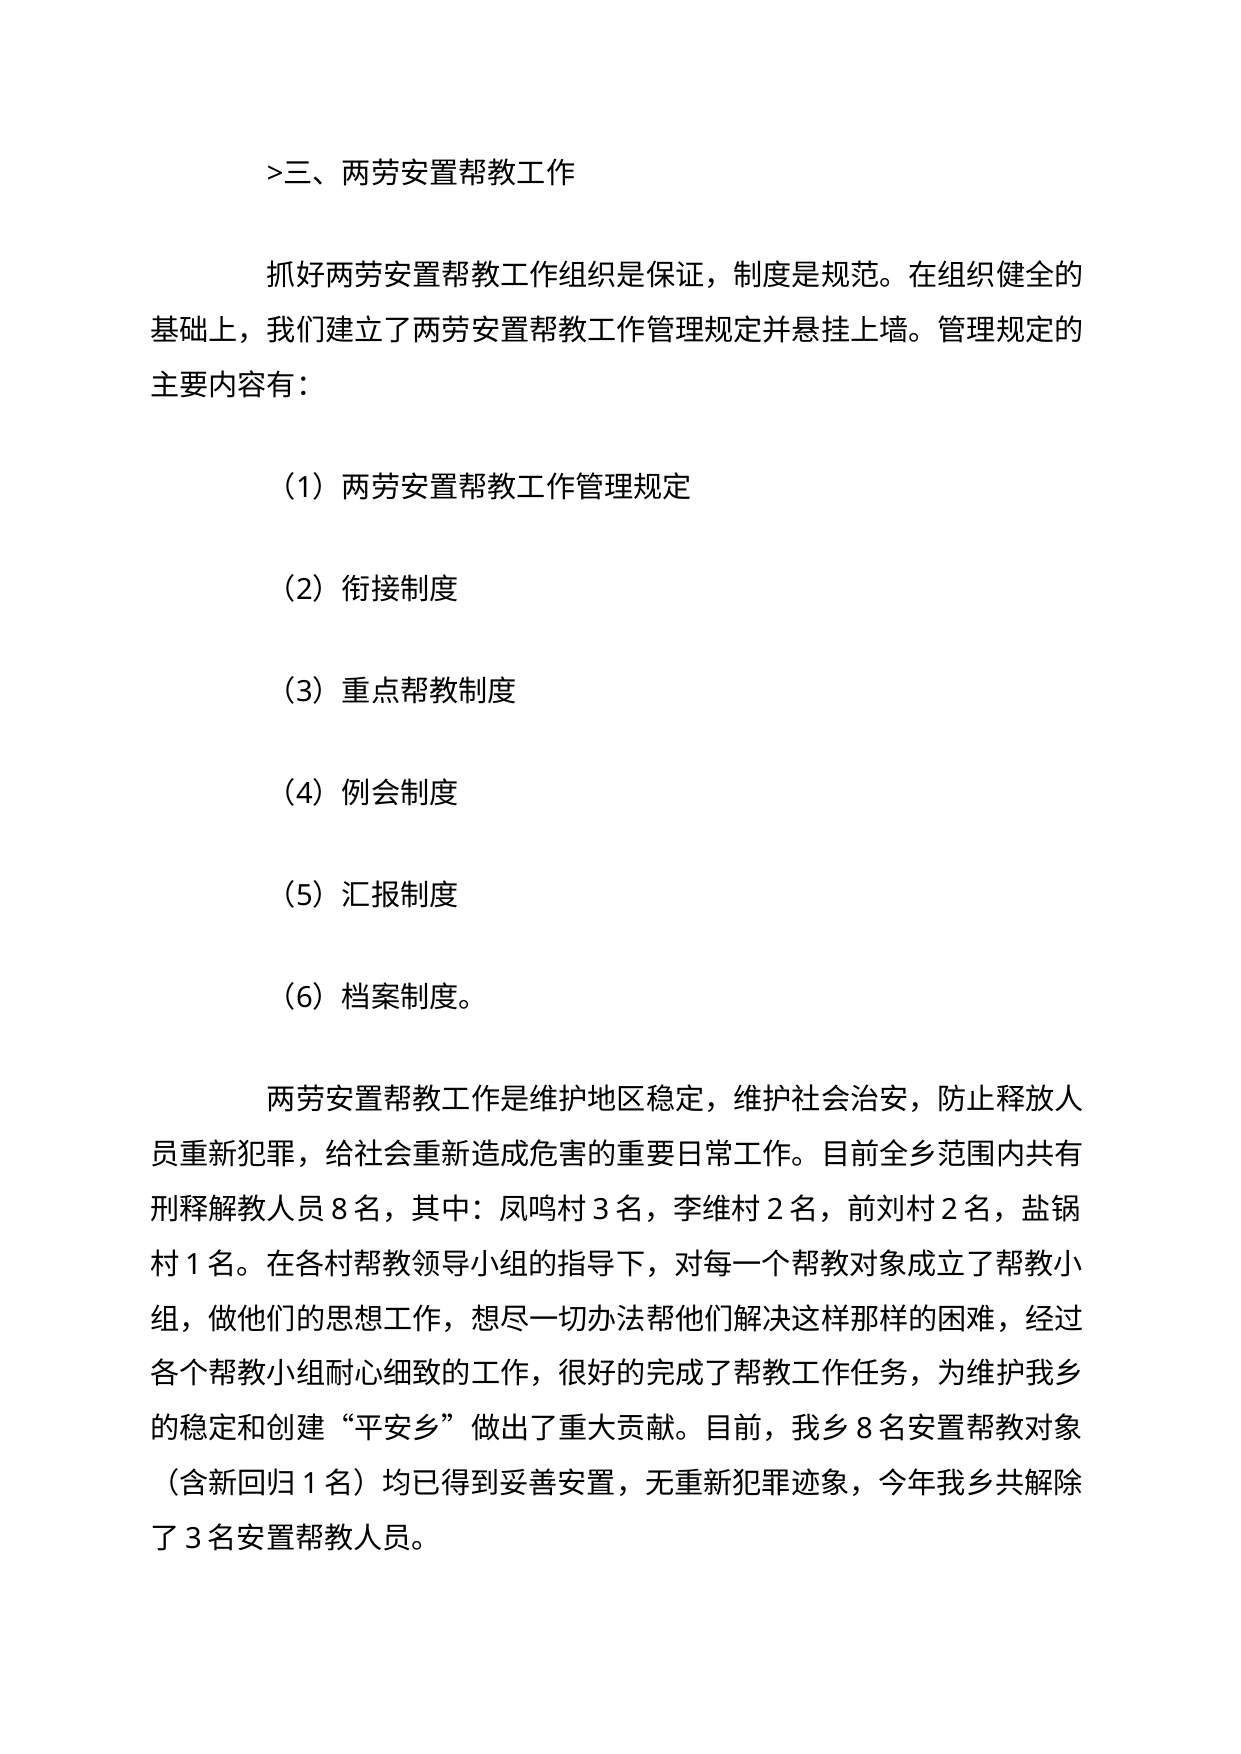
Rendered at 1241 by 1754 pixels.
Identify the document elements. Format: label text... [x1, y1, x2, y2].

text （5）汇报制度 [150, 871, 1090, 914]
text （6）档案制度。 [150, 973, 1090, 1016]
text 两劳安置帮教工作是维护地区稳定，维护社会治安，防止释放人员重新犯罪，给社会重新造成危害的重要日常工作。目前全乡范围内共有刑释解教人员8名，其中：凤鸣村3名，李维村2名，前刘村2名，盐锅村1名。在各村帮教领导小组的指导下，对每一个帮教对象成立了帮教小组，做他们的思想工作，想尽一切办法帮他们解决这样那样的困难，经过各个帮教小组耐心细致的工作，很好的完成了帮教工作任务，为维护我乡的稳定和创建“平安乡”做出了重大贡献。目前，我乡8名安置帮教对象（含新回归1名）均已得到妥善安置，无重新犯罪迹象，今年我乡共解除了3名安置帮教人员。 [150, 1075, 1090, 1557]
text 抓好两劳安置帮教工作组织是保证，制度是规范。在组织健全的基础上，我们建立了两劳安置帮教工作管理规定并悬挂上墙。管理规定的主要内容有： [150, 252, 1090, 404]
text （4）例会制度 [150, 769, 1090, 812]
text >三、两劳安置帮教工作 [150, 150, 1090, 192]
text （1）两劳安置帮教工作管理规定 [150, 463, 1090, 506]
text （2）衔接制度 [150, 566, 1090, 608]
text （3）重点帮教制度 [150, 667, 1090, 710]
